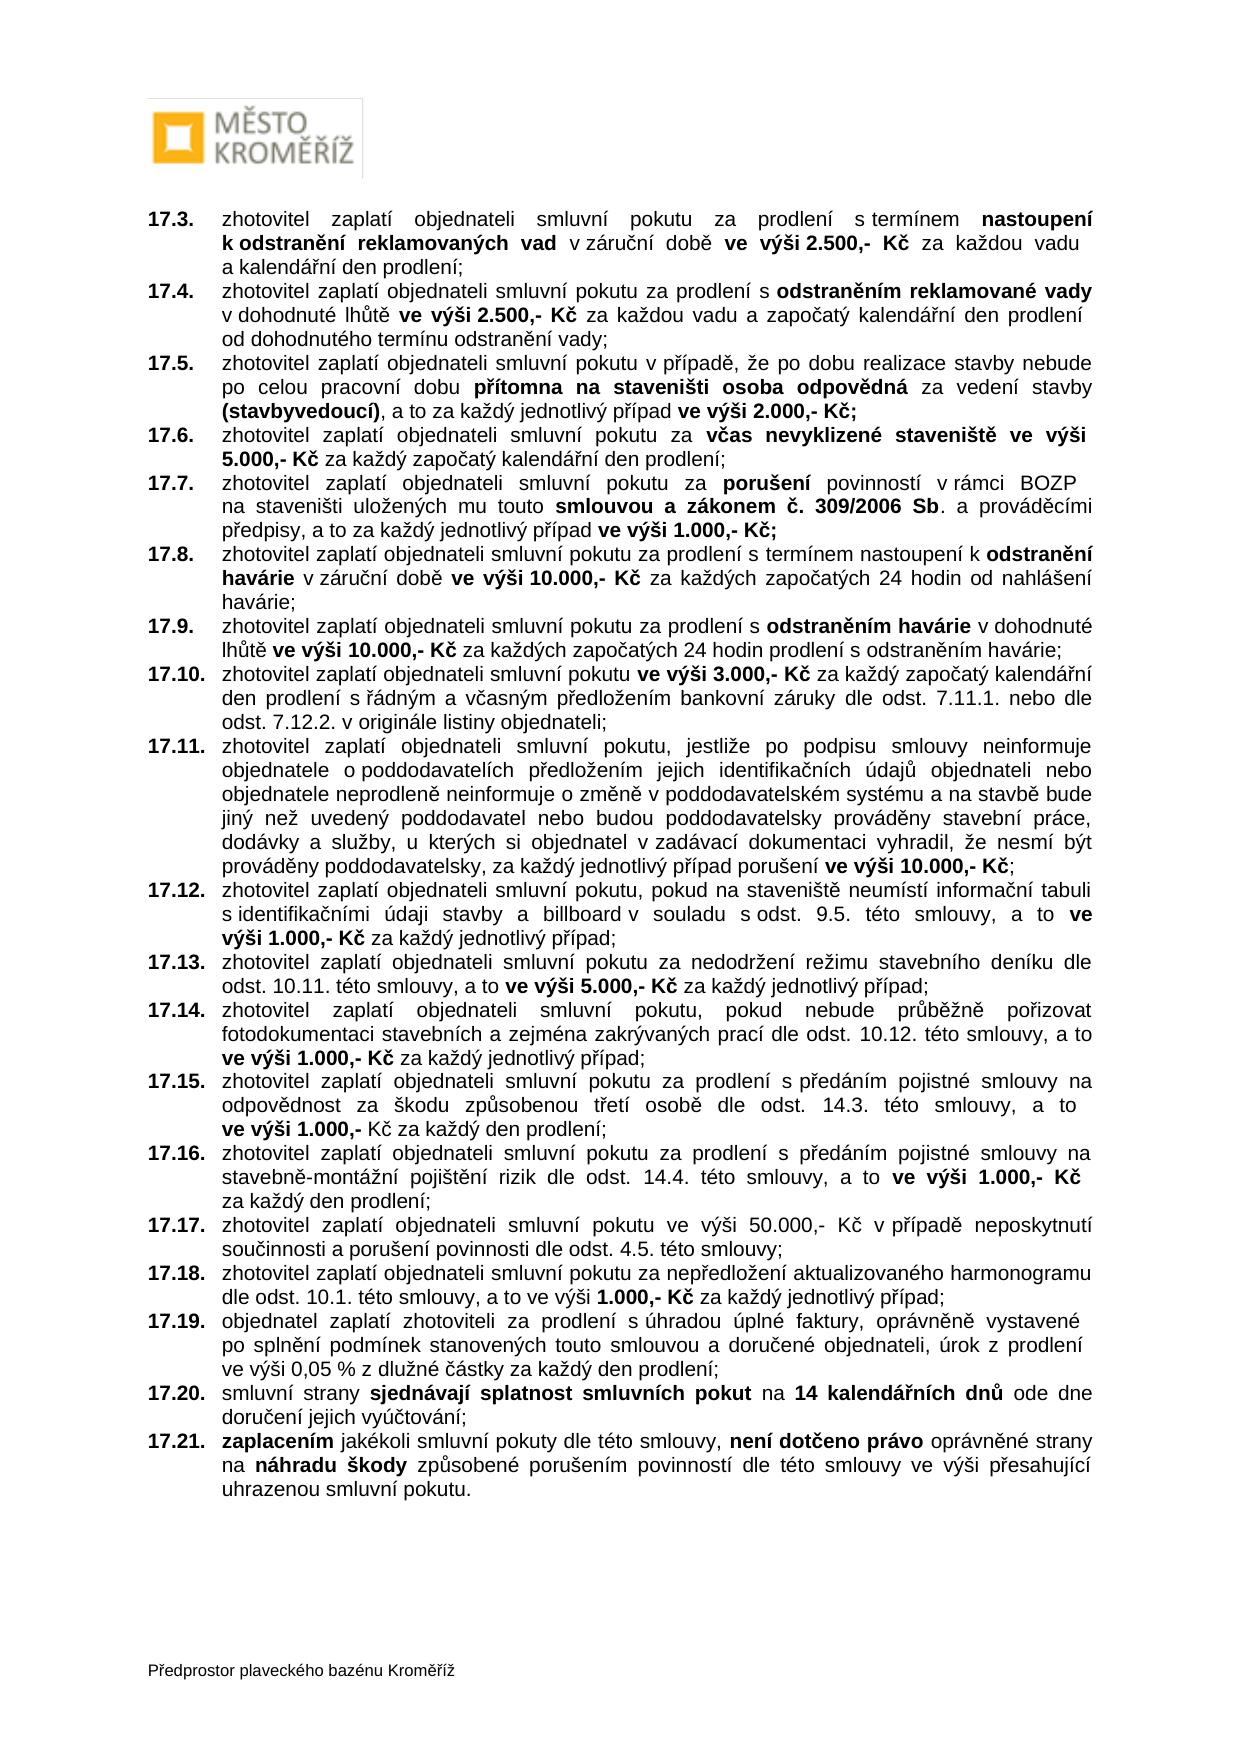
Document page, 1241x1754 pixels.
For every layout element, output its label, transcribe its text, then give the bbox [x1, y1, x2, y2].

list zhotovitel zaplatí objednateli smluvní pokutu ve výši 50.000,- Kč v případě neposkytnutí součinnosti a porušení povinnosti dle odst. 4.5. této smlouvy; [148, 1213, 1092, 1261]
list zhotovitel zaplatí objednateli smluvní pokutu ve výši 3.000,- Kč za každý započatý kalendářní den prodlení s řádným a včasným předložením bankovní záruky dle odst. 7.12.1. nebo dle odst. 7.12.2. v originále listiny objednateli; [148, 662, 1092, 734]
list zhotovitel zaplatí objednateli smluvní pokutu za nedodržení režimu stavebního deníku dle odst. 10.11. této smlouvy, a to ve výši 5.000,- Kč za každý jednotlivý případ; [148, 949, 1092, 997]
picture [147, 97, 365, 179]
list zhotovitel zaplatí objednateli smluvní pokutu za včas nevyklizené staveniště ve výši 5.000,- Kč za každý započatý kalendářní den prodlení; [148, 422, 1092, 470]
list objednatel zaplatí zhotoviteli za prodlení s úhradou úplné faktury, oprávněně vystavené po splnění podmínek stanovených touto smlouvou a doručené objednateli, úrok z prodlení ve výši 0,05 % z dlužné částky za každý den prodlení; [148, 1309, 1092, 1381]
list zhotovitel zaplatí objednateli smluvní pokutu za porušení povinností v rámci BOZP na staveništi uložených mu touto smlouvou a zákonem č. 309/2006 Sb. a prováděcími předpisy, a to za každý jednotlivý případ ve výši 1.000,- Kč; [148, 470, 1092, 542]
list smluvní strany sjednávají splatnost smluvních pokut na 14 kalendářních dnů ode dne doručení jejich vyúčtování; [148, 1381, 1092, 1429]
list zhotovitel zaplatí objednateli smluvní pokutu, pokud nebude průběžně pořizovat fotodokumentaci stavebních a zejména zakrývaných prací dle odst. 10.12. této smlouvy, a to ve výši 1.000,- Kč za každý jednotlivý případ; [148, 997, 1092, 1069]
list zhotovitel zaplatí objednateli smluvní pokutu za prodlení s odstraněním reklamované vady v dohodnuté lhůtě ve výši 2.500,- Kč za každou vadu a započatý kalendářní den prodlení od dohodnutého termínu odstranění vady; [148, 279, 1092, 351]
list zhotovitel zaplatí objednateli smluvní pokutu za prodlení s odstraněním havárie v dohodnuté lhůtě ve výši 10.000,- Kč za každých započatých 24 hodin prodlení s odstraněním havárie; [148, 614, 1092, 662]
list zhotovitel zaplatí objednateli smluvní pokutu za prodlení s termínem nastoupení k odstranění havárie v záruční době ve výši 10.000,- Kč za každých započatých 24 hodin od nahlášení havárie; [148, 542, 1092, 614]
list zaplacením jakékoli smluvní pokuty dle této smlouvy, není dotčeno právo oprávněné strany na náhradu škody způsobené porušením povinností dle této smlouvy ve výši přesahující uhrazenou smluvní pokutu. [148, 1429, 1092, 1501]
list zhotovitel zaplatí objednateli smluvní pokutu za prodlení s předáním pojistné smlouvy na odpovědnost za škodu způsobenou třetí osobě dle odst. 14.3. této smlouvy, a to ve výši 1.000,- Kč za každý den prodlení; [148, 1069, 1092, 1141]
list zhotovitel zaplatí objednateli smluvní pokutu, pokud na staveniště neumístí informační tabuli s identifikačními údaji stavby a billboard v souladu s odst. 9.5. této smlouvy, a to ve výši 1.000,- Kč za každý jednotlivý případ; [148, 878, 1092, 949]
list zhotovitel zaplatí objednateli smluvní pokutu za prodlení s předáním pojistné smlouvy na stavebně-montážní pojištění rizik dle odst. 14.4. této smlouvy, a to ve výši 1.000,- Kč za každý den prodlení; [148, 1141, 1092, 1213]
list zhotovitel zaplatí objednateli smluvní pokutu v případě, že po dobu realizace stavby nebude po celou pracovní dobu přítomna na staveništi osoba odpovědná za vedení stavby (stavbyvedoucí), a to za každý jednotlivý případ ve výši 2.000,- Kč; [148, 351, 1092, 422]
list zhotovitel zaplatí objednateli smluvní pokutu, jestliže po podpisu smlouvy neinformuje objednatele o poddodavatelích předložením jejich identifikačních údajů objednateli nebo objednatele neprodleně neinformuje o změně v poddodavatelském systému a na stavbě bude jiný než uvedený poddodavatel nebo budou poddodavatelsky prováděny stavební práce, dodávky a služby, u kterých si objednatel v zadávací dokumentaci vyhradil, že nesmí být prováděny poddodavatelsky, za každý jednotlivý případ porušení ve výši 10.000,- Kč; [148, 734, 1092, 878]
list zhotovitel zaplatí objednateli smluvní pokutu za nepředložení aktualizovaného harmonogramu dle odst. 10.1. této smlouvy, a to ve výši 1.000,- Kč za každý jednotlivý případ; [148, 1261, 1092, 1309]
list zhotovitel zaplatí objednateli smluvní pokutu za prodlení s termínem nastoupení k odstranění reklamovaných vad v záruční době ve výši 2.500,- Kč za každou vadu a kalendářní den prodlení; [148, 207, 1092, 279]
